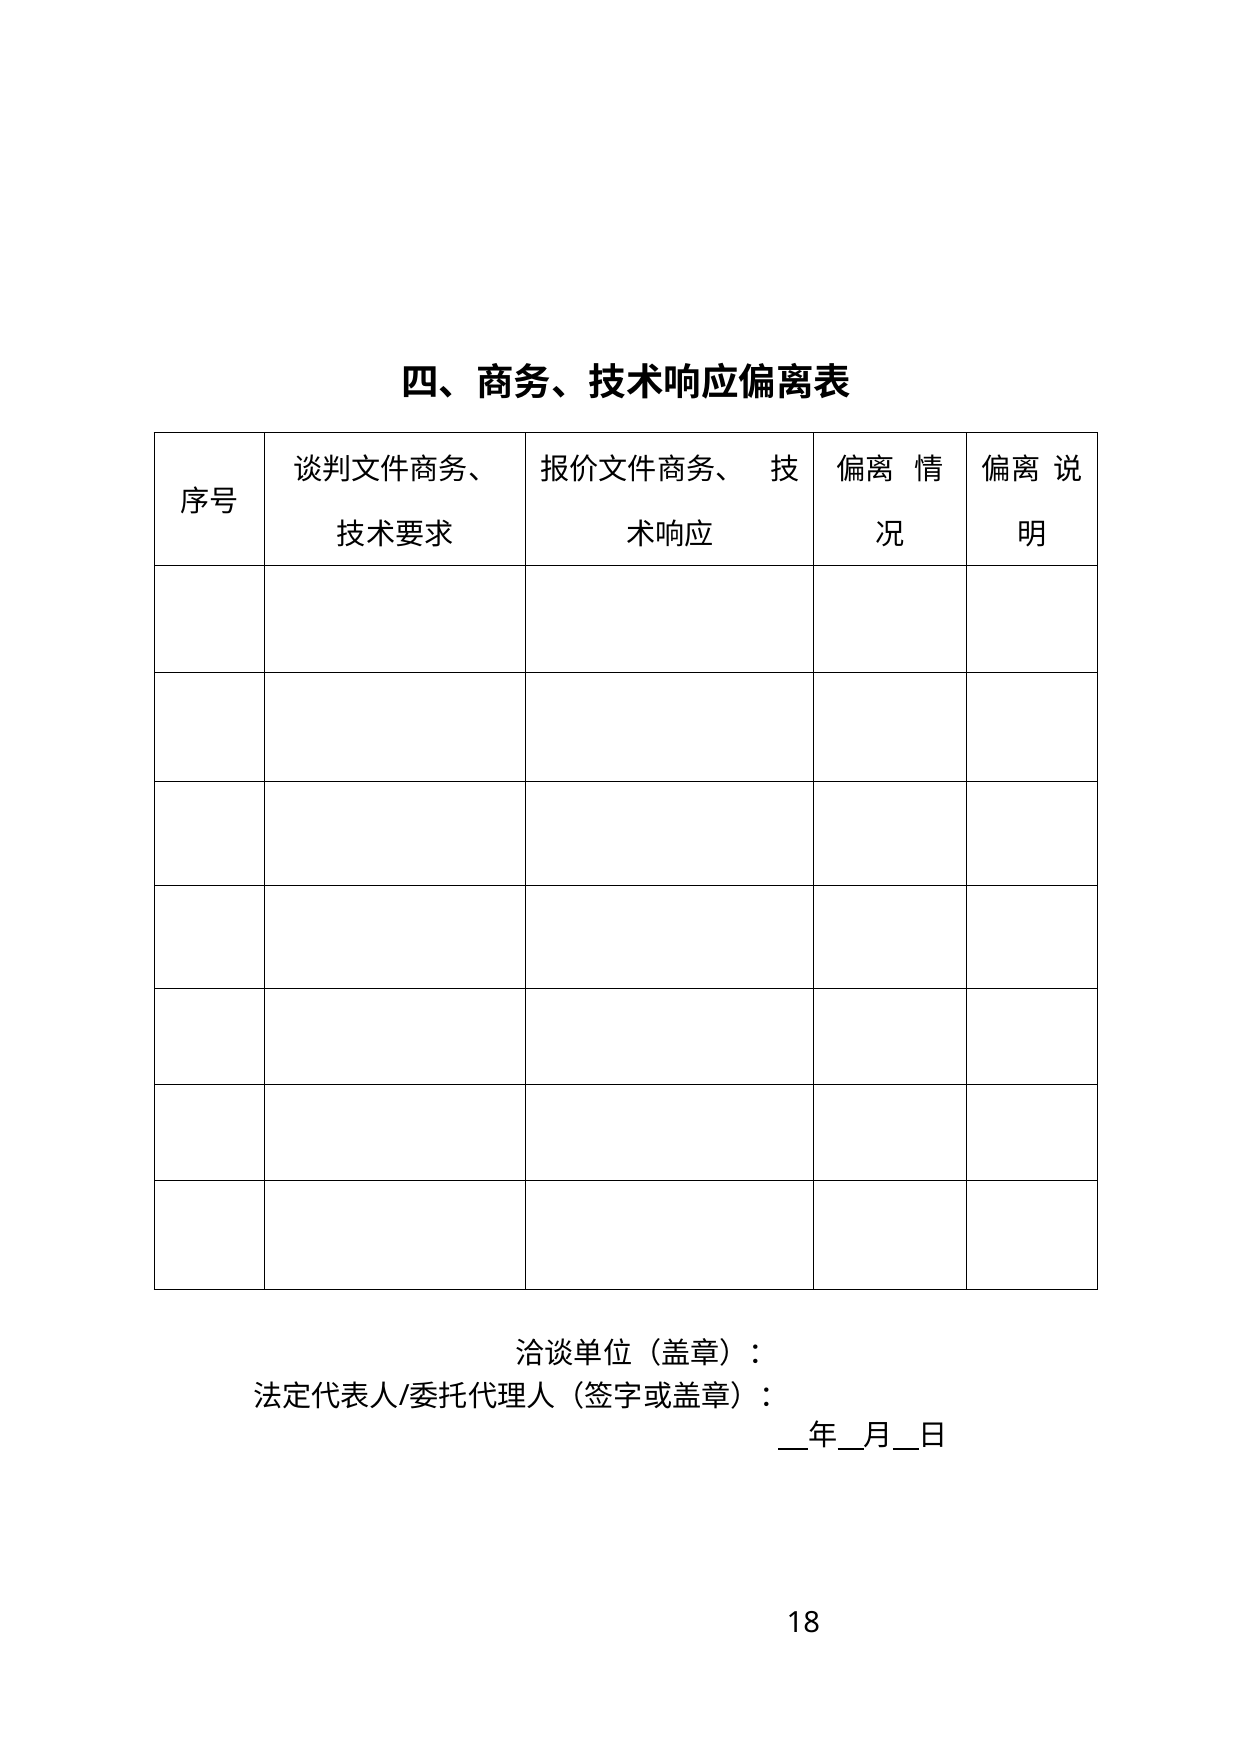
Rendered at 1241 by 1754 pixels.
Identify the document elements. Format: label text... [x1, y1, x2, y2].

table_cell [967, 566, 1097, 672]
text 法定代表人/委托代理人（签字或盖章）： [165, 1372, 1087, 1414]
table_cell [265, 782, 525, 884]
table_cell [526, 673, 813, 781]
table_header 序号 [155, 433, 264, 565]
table_cell [814, 1085, 966, 1180]
table_cell [155, 673, 264, 781]
table_cell [814, 566, 966, 672]
table_cell [265, 1181, 525, 1289]
table_cell [526, 1181, 813, 1289]
table_cell [814, 673, 966, 781]
table_cell [967, 989, 1097, 1084]
table_cell [155, 566, 264, 672]
table_cell [155, 1085, 264, 1180]
table_cell [265, 989, 525, 1084]
table_cell [967, 886, 1097, 988]
table_cell [526, 1085, 813, 1180]
table_cell [155, 782, 264, 884]
table_cell [155, 1181, 264, 1289]
table_cell [814, 1181, 966, 1289]
table_cell [967, 782, 1097, 884]
table_header 报价文件商务、 技术响应 [526, 433, 813, 565]
table_cell [814, 989, 966, 1084]
table_cell [814, 886, 966, 988]
table_cell [155, 886, 264, 988]
text 年 月 日 [165, 1414, 1087, 1454]
table_cell [526, 782, 813, 884]
table_cell [265, 673, 525, 781]
table_cell [265, 566, 525, 672]
table_header 谈判文件商务、 技术要求 [265, 433, 525, 565]
text 四、商务、技术响应偏离表 [165, 346, 1087, 411]
table_header 偏离 说明 [967, 433, 1097, 565]
table_header 偏离 情况 [814, 433, 966, 565]
table_cell [526, 566, 813, 672]
table_cell [526, 989, 813, 1084]
table_cell [265, 886, 525, 988]
table_cell [967, 673, 1097, 781]
table_cell [265, 1085, 525, 1180]
text 洽谈单位（盖章）： [165, 1329, 1087, 1372]
table_cell [967, 1181, 1097, 1289]
table_cell [526, 886, 813, 988]
table_cell [155, 989, 264, 1084]
table_cell [967, 1085, 1097, 1180]
table_cell [814, 782, 966, 884]
